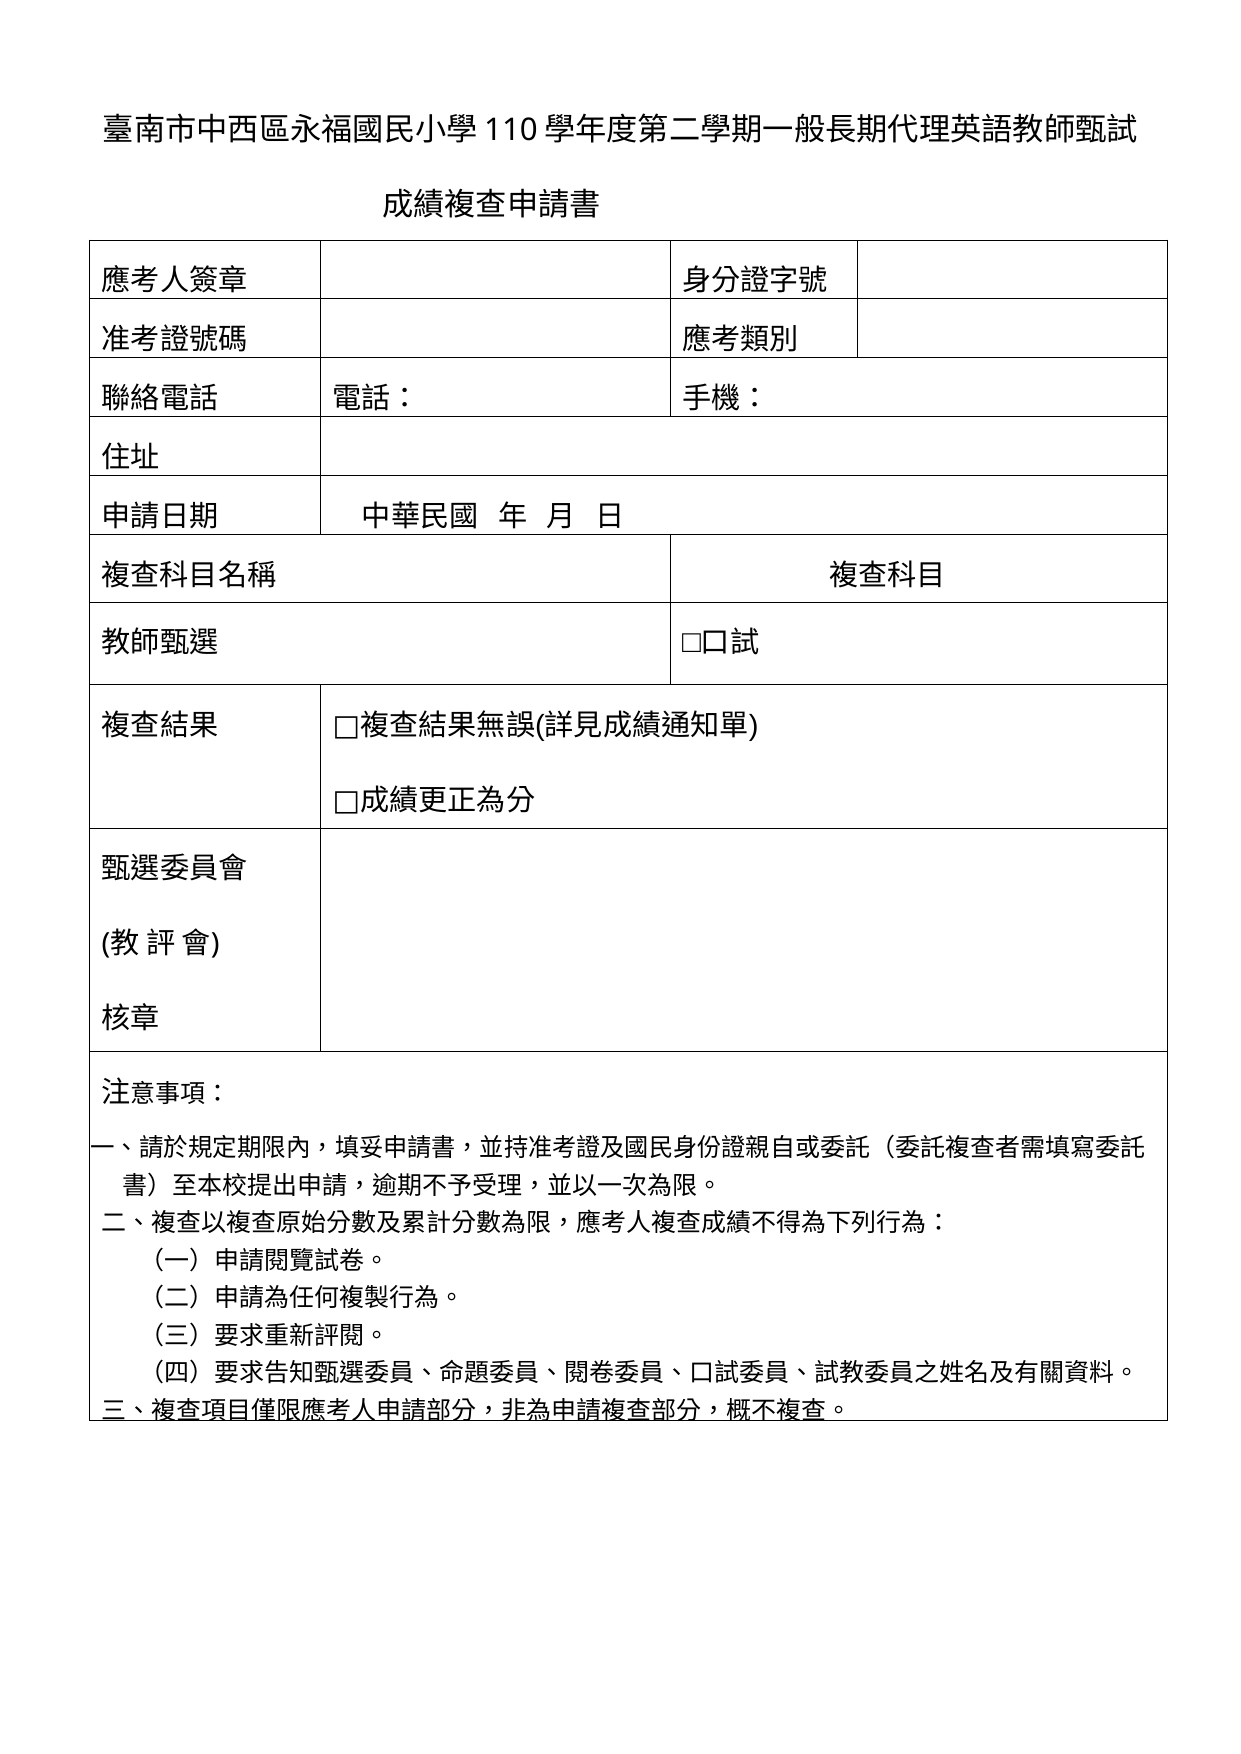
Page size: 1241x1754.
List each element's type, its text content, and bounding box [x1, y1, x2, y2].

table_cell □複查結果無誤(詳見成績通知單) □成績更正為分 [321, 685, 1167, 828]
table_header [321, 241, 670, 298]
table_cell [321, 829, 1167, 1051]
table_cell 複查科目 (請勾選欄) [671, 535, 1167, 602]
table_cell □口試 □試教 [671, 603, 1167, 684]
text 成績複查申請書 [227, 164, 1152, 239]
table_cell 注意事項： 一、請於規定期限內，填妥申請書，並持准考證及國民身份證親自或委託（委託複查者需填寫委託 書）至本校提出申請，逾期不予受理，並以一次為限。 二、複查以複查原始分數及累計分數為限，應考人複查成績不得為下列行為： （一）申請閱覽試卷。 （二）申請為任何複製行為。 （三）要求重新評閱。 （四）要求告知甄選委員、命題委員、閱卷委員、口試委員、試教委員之姓名及有關資料。 三、複查項目僅限應考人申請部分，非為申請複查部分，概不複查。 [90, 1052, 1167, 1420]
table_header 應考人簽章 [90, 241, 320, 298]
table_cell 應考類別 [671, 299, 857, 357]
table_cell 申請日期 [90, 476, 320, 534]
table_header 身分證字號 [671, 241, 857, 298]
table_cell 電話： [321, 358, 670, 416]
table_cell [321, 299, 670, 357]
table_cell 住址 [90, 417, 320, 475]
table_cell 聯絡電話 [90, 358, 320, 416]
table_cell 准考證號碼 [90, 299, 320, 357]
table_cell [321, 417, 1167, 475]
table_cell 複查結果 [90, 685, 320, 828]
table_cell [858, 299, 1167, 357]
table_cell 中華民國 年 月 日 [321, 476, 1167, 534]
table_cell 複查科目名稱 [90, 535, 670, 602]
table_cell 教師甄選 [90, 603, 670, 684]
table_cell 甄選委員會 (教 評 會) 核章 [90, 829, 320, 1051]
table_header [858, 241, 1167, 298]
table_cell 手機： [671, 358, 1167, 416]
text 臺南市中西區永福國民小學110學年度第二學期一般長期代理英語教師甄試 [89, 89, 1152, 164]
